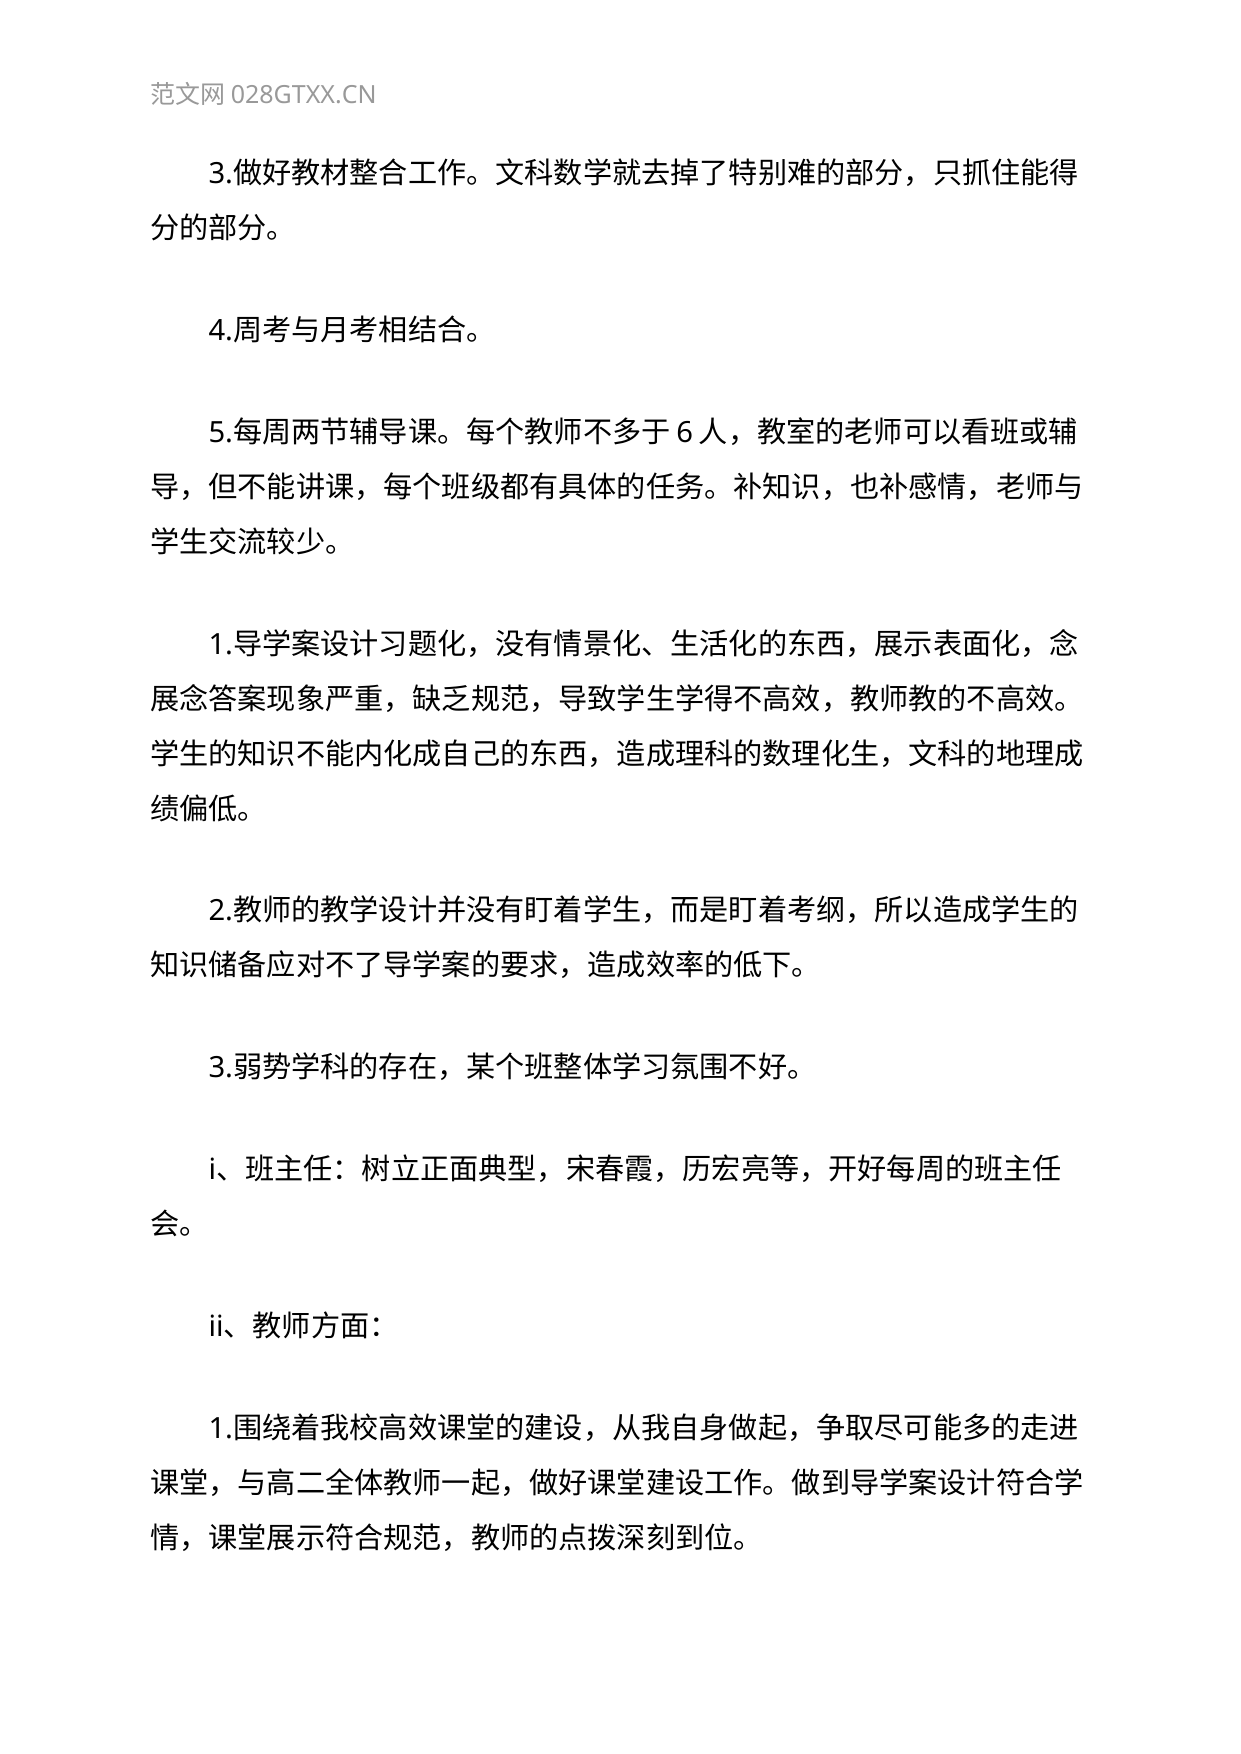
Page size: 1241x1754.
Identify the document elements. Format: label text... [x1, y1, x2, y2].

text ii、教师方面： [150, 1302, 1090, 1345]
text 1.围绕着我校高效课堂的建设，从我自身做起，争取尽可能多的走进课堂，与高二全体教师一起，做好课堂建设工作。做到导学案设计符合学情，课堂展示符合规范，教师的点拨深刻到位。 [150, 1404, 1090, 1557]
text 5.每周两节辅导课。每个教师不多于6人，教室的老师可以看班或辅导，但不能讲课，每个班级都有具体的任务。补知识，也补感情，老师与学生交流较少。 [150, 409, 1090, 561]
text 3.弱势学科的存在，某个班整体学习氛围不好。 [150, 1044, 1090, 1086]
text 3.做好教材整合工作。文科数学就去掉了特别难的部分，只抓住能得分的部分。 [150, 150, 1090, 247]
text i、班主任：树立正面典型，宋春霞，历宏亮等，开好每周的班主任会。 [150, 1146, 1090, 1243]
text 1.导学案设计习题化，没有情景化、生活化的东西，展示表面化，念展念答案现象严重，缺乏规范，导致学生学得不高效，教师教的不高效。学生的知识不能内化成自己的东西，造成理科的数理化生，文科的地理成绩偏低。 [150, 620, 1090, 827]
text 4.周考与月考相结合。 [150, 307, 1090, 349]
text 2.教师的教学设计并没有盯着学生，而是盯着考纲，所以造成学生的知识储备应对不了导学案的要求，造成效率的低下。 [150, 887, 1090, 984]
